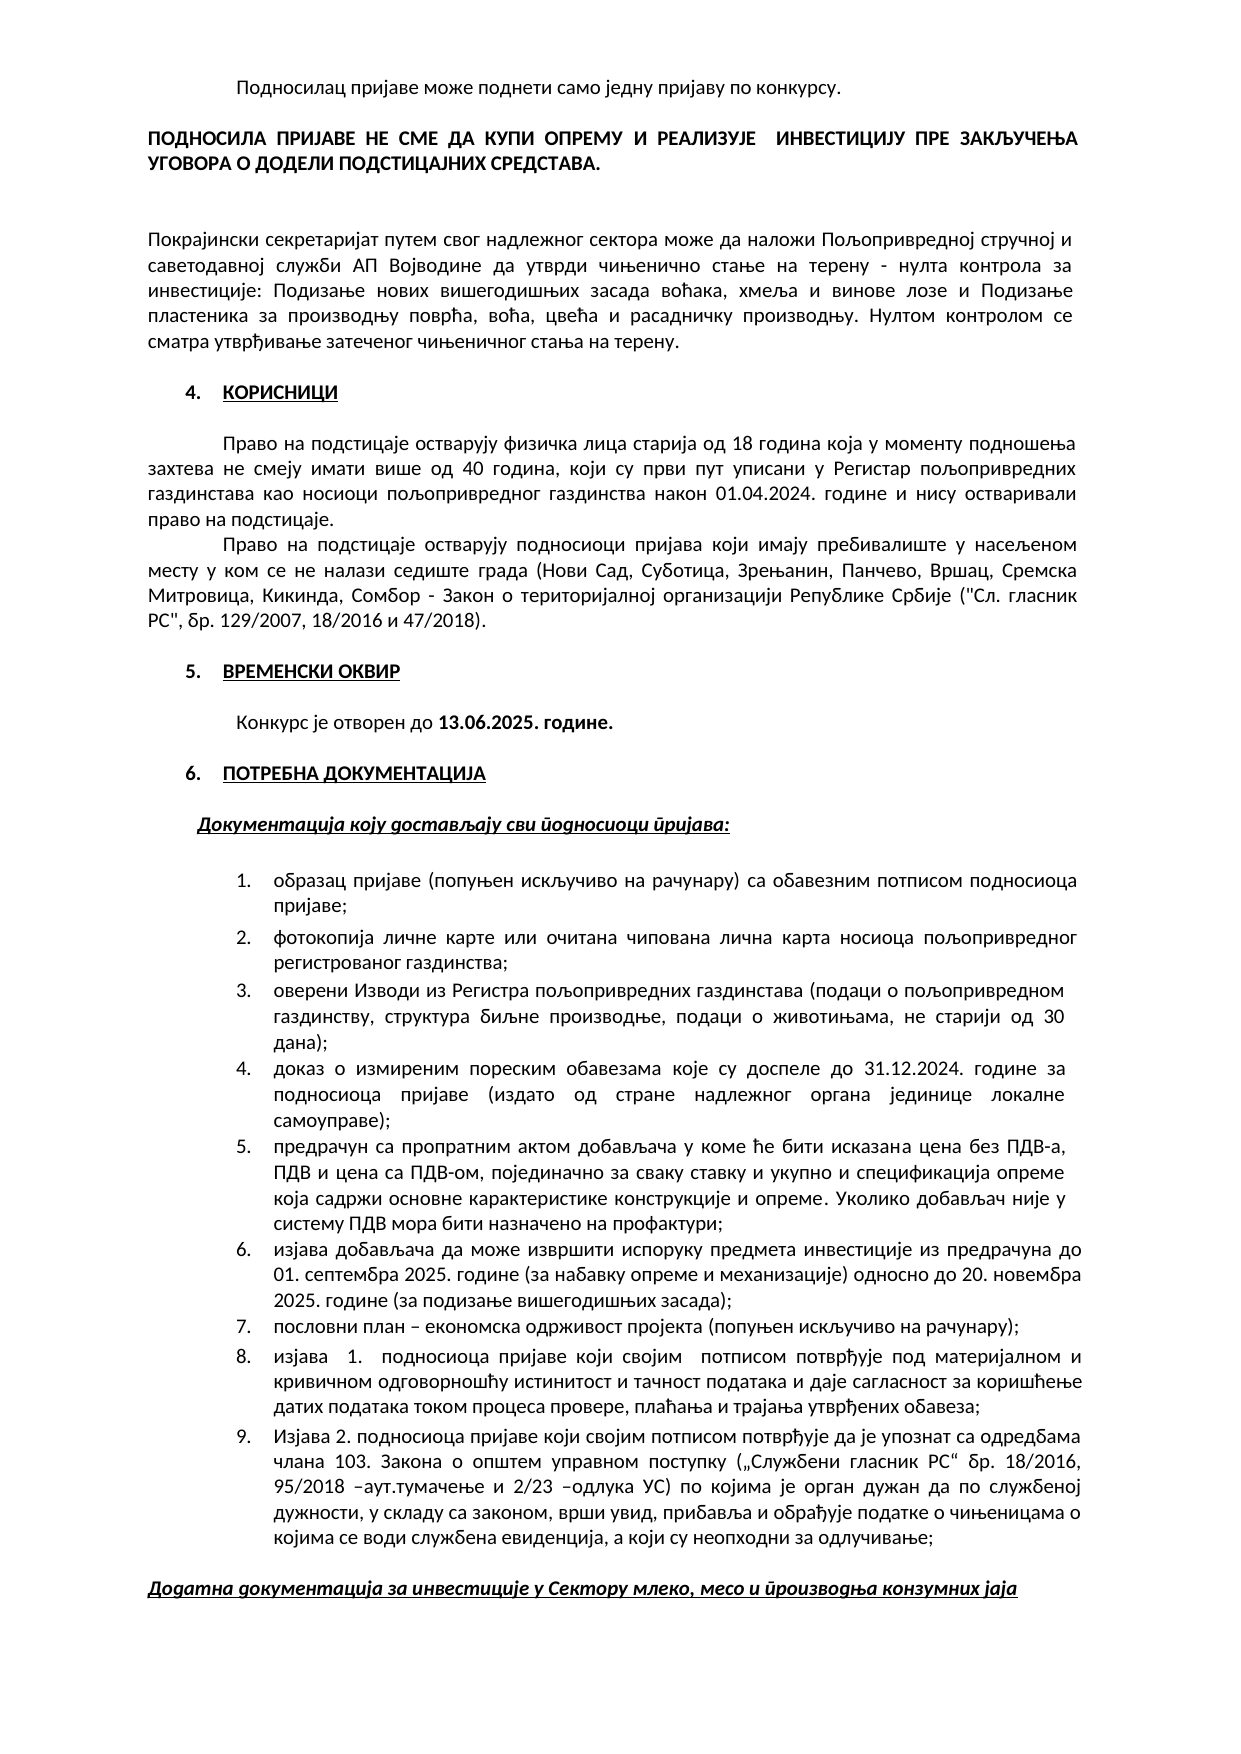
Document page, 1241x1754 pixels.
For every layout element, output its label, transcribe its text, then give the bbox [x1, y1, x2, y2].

list Изјава 2. подносиоца пријаве који својим потписом потврђује да је упознат са одредбама члана 103. Закона о општем управном поступку („Службени гласник РС“ бр. 18/2016, 95/2018 –аут.тумачење и 2/23 –одлука УС) по којима је орган дужан да по службеној дужности, у складу са законом, врши увид, прибавља и обрађује податке о чињеницама о којима се води службена евиденција, а који су неопходни за одлучивање; [236, 1423, 1083, 1550]
list изјава 1. подносиоца пријаве који својим потписом потврђује под материјалном и кривичном одговорношћу истинитост и тачност података и даје сагласност за коришћење датих података током процеса провере, плаћања и трајања утврђених обавеза; [236, 1343, 1083, 1419]
text Додатна документација за инвестиције у Сектору млеко, месо и производња конзумних јаја [148, 1575, 1078, 1601]
list ПОТРЕБНА ДОКУМЕНТАЦИЈА [185, 760, 1078, 786]
list предрачун са пропратним актом добављача у коме ће бити исказана цена без ПДВ-а, ПДВ и цена са ПДВ-ом, појединачно за сваку ставку и укупно и спецификација опреме која садржи основне карактеристике конструкције и опреме. Уколико добављач није у систему ПДВ мора бити назначено на профактури; [236, 1133, 1066, 1236]
list доказ о измиреним пореским обавезама које су доспеле до 31.12.2024. године за подносиоца пријаве (издато од стране надлежног органа јединице локалне самоуправе); [236, 1056, 1066, 1132]
list ВРЕМЕНСКИ ОКВИР [185, 658, 1083, 684]
text Право на подстицаје остварују подносиоци пријава који имају пребивалиште у насељеном месту у ком се не налази седиште града (Нови Сад, Суботица, Зрењанин, Панчево, Вршац, Сремска Митровица, Кикинда, Сомбор - Закон о територијалној организацији Републике Србије ("Сл. гласник РС", бр. 129/2007, 18/2016 и 47/2018). [148, 531, 1078, 633]
text Документација коју достављају сви подносиоци пријава: [197, 811, 1078, 836]
text Право на подстицаје остварују физичка лица старијa од 18 година којa у моменту подношења захтева не смеју имати више од 40 година, који су први пут уписани у Регистар пољопривредних газдинстава као носиоци пољопривредног газдинства након 01.04.2024. године и нису остваривали право на подстицаје. [148, 430, 1078, 531]
list образац пријаве (попуњен искључиво на рачунару) са обавезним потписом подносиоца пријаве; [236, 867, 1078, 918]
text Подносилац пријаве може поднети само једну пријаву по конкурсу. [148, 74, 1083, 99]
list фотокопија личне карте или очитана чипована лична карта носиоца пољопривредног регистрованог газдинства; [236, 924, 1078, 975]
list пословни план ‒ економска одрживост пројекта (попуњен искључиво на рачунару); [236, 1313, 1066, 1339]
text Конкурс је отворен до 13.06.2025. године. [148, 709, 1078, 735]
list изјава добављача да може извршити испоруку предмета инвестиције из предрачуна до 01. септембра 2025. године (за набавку опреме и механизације) односно до 20. новембра 2025. године (за подизање вишегодишњих засада); [236, 1236, 1083, 1312]
text ПОДНОСИЛА ПРИЈАВЕ НЕ СМЕ ДА КУПИ ОПРЕМУ И РЕАЛИЗУЈЕ ИНВЕСТИЦИЈУ ПРЕ ЗАКЉУЧЕЊА УГОВОРА О ДОДЕЛИ ПОДСТИЦАЈНИХ СРЕДСТАВА. [148, 125, 1078, 176]
list КОРИСНИЦИ [185, 379, 1083, 404]
text Покрајински секретаријат путем свог надлежног сектора може да наложи Пољопривредној стручној и саветодавној служби АП Војводине да утврди чињенично стање на терену - нулта контрола за инвестиције: Подизање нових вишегодишњих засада воћака, хмеља и винове лозе и Подизање пластеника за производњу поврћа, воћа, цвећа и расадничку производњу. Нултом контролом се сматра утврђивање затеченог чињеничног стања на терену. [148, 226, 1074, 353]
list оверени Изводи из Регистра пољопривредних газдинстава (подаци о пољопривредном газдинству, структура биљне производње, подаци о животињама, не старији од 30 дана); [236, 978, 1066, 1054]
